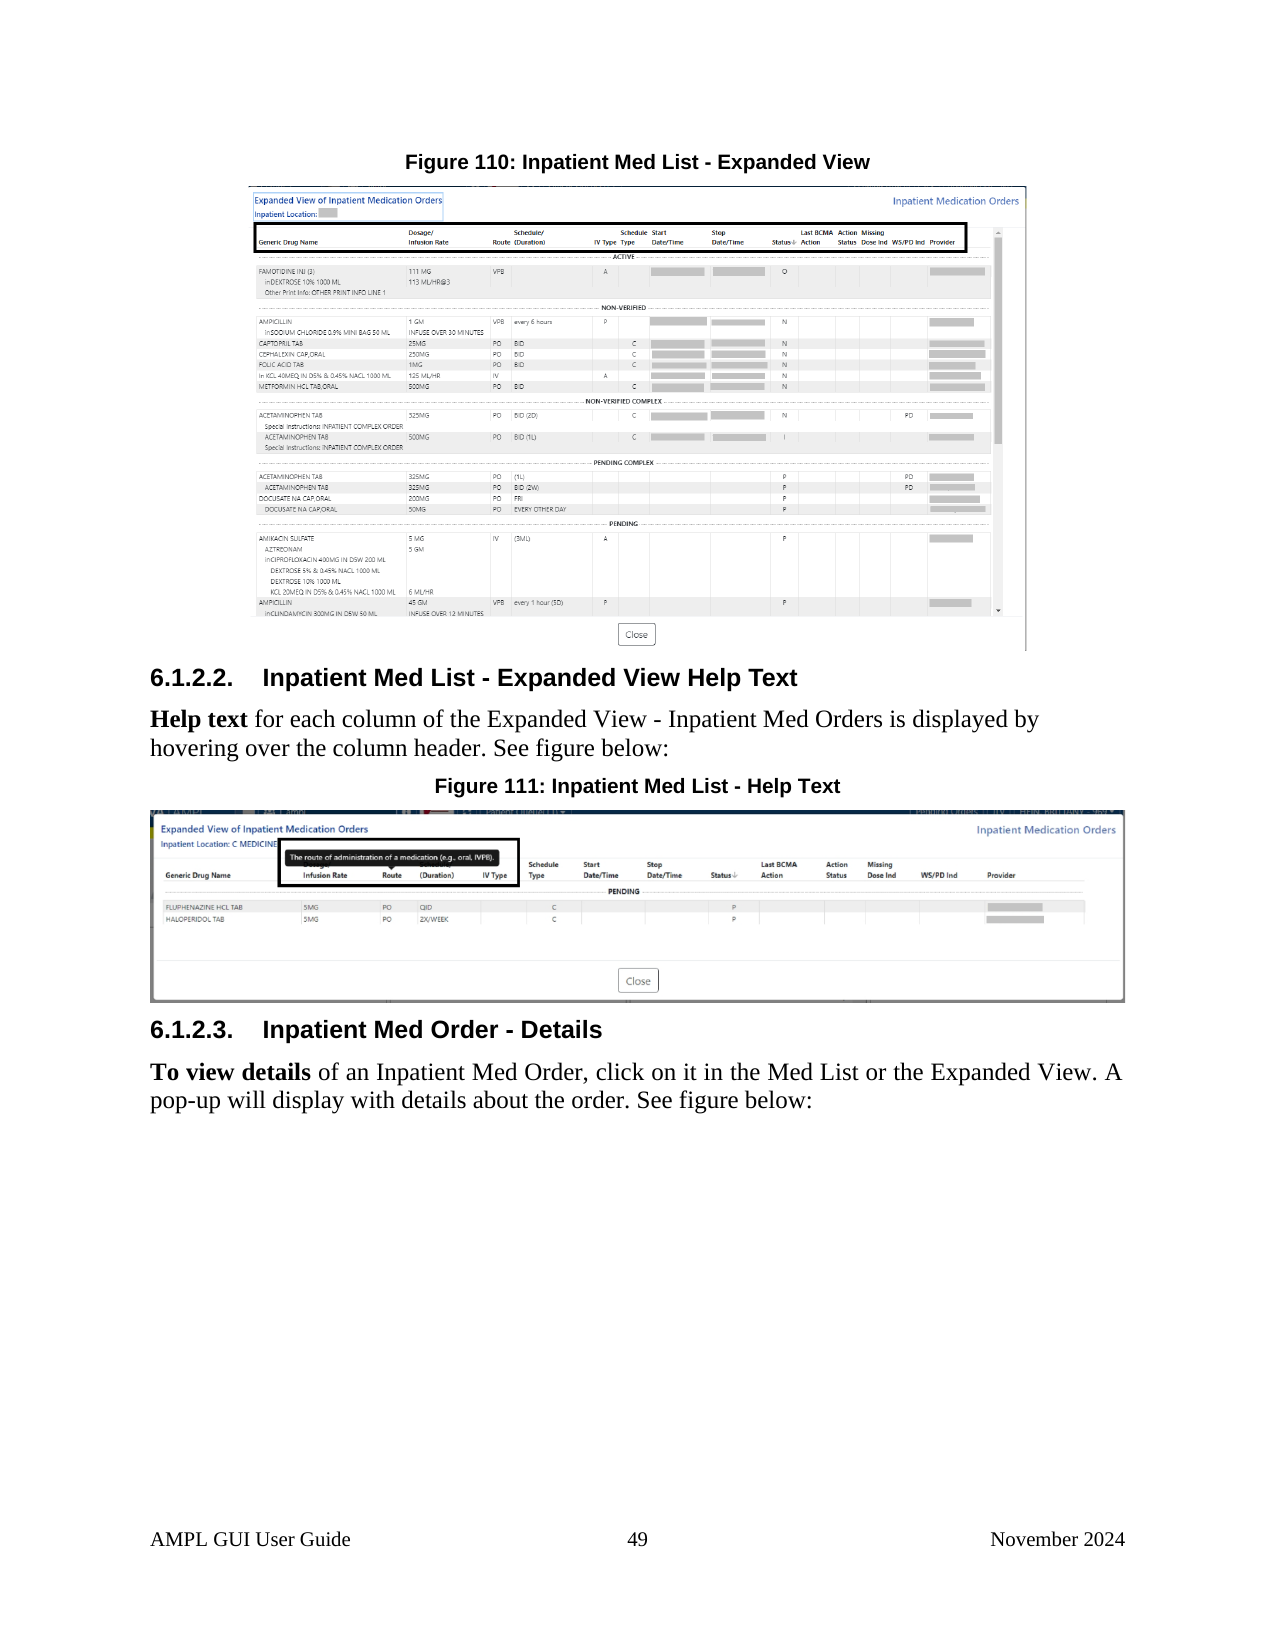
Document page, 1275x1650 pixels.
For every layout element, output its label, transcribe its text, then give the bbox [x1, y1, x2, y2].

text To view details of an Inpatient Med Order, click on it in the Med List or the Expanded View. A pop-up will display with details about the order. See figure below: [150, 1057, 1125, 1114]
picture [248, 186, 1027, 651]
subtitle Inpatient Med Order - Details [150, 1015, 1125, 1044]
text Figure 111: Inpatient Med List - Help Text [150, 774, 1125, 798]
picture [150, 810, 1125, 1003]
subtitle Inpatient Med List - Expanded View Help Text [150, 663, 1125, 692]
text Help text for each column of the Expanded View - Inpatient Med Orders is displayed by hovering over the column header. See figure below: [150, 704, 1125, 762]
text Figure 110: Inpatient Med List - Expanded View [150, 150, 1125, 174]
